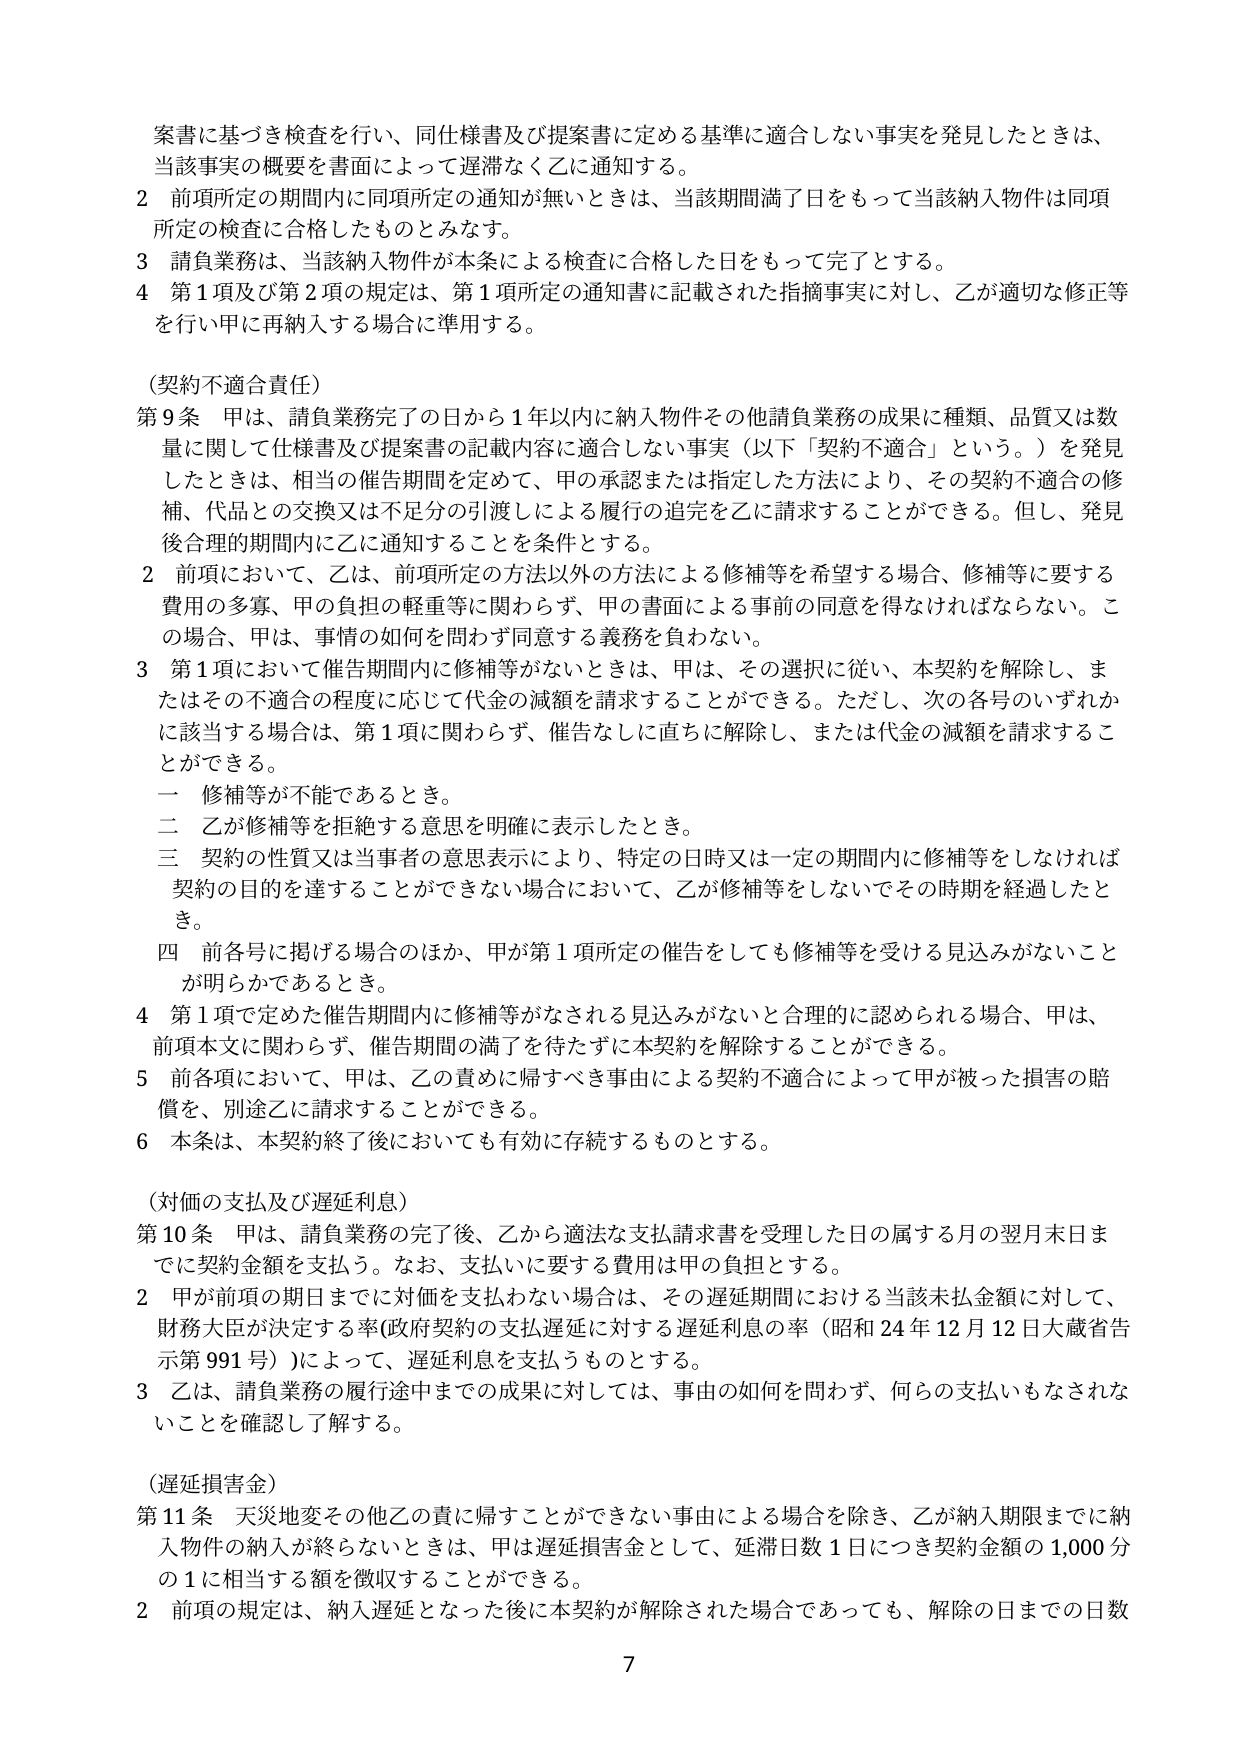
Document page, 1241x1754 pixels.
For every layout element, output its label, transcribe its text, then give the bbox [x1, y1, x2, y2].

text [136, 118, 1131, 181]
text 二 乙が修補等を拒絶する意思を明確に表示したとき。 [158, 809, 1122, 841]
text 6 本条は、本契約終了後においても有効に存続するものとする。 [136, 1124, 1131, 1156]
text 3 乙は、請負業務の履行途中までの成果に対しては、事由の如何を問わず、何らの支払いもなされないことを確認し了解する。 [136, 1374, 1131, 1438]
text （対価の支払及び遅延利息） [136, 1185, 1131, 1217]
text （契約不適合責任） [136, 368, 1122, 400]
text 三 契約の性質又は当事者の意思表示により、特定の日時又は一定の期間内に修補等をしなければ契約の目的を達することができない場合において、乙が修補等をしないでその時期を経過したとき。 [158, 841, 1122, 935]
text 第10条 甲は、請負業務の完了後、乙から適法な支払請求書を受理した日の属する月の翌月末日までに契約金額を支払う。なお、支払いに要する費用は甲の負担とする。 [136, 1217, 1131, 1280]
text 四 前各号に掲げる場合のほか、甲が第１項所定の催告をしても修補等を受ける見込みがないことが明らかであるとき。 [158, 935, 1122, 998]
text 4 第１項で定めた催告期間内に修補等がなされる見込みがないと合理的に認められる場合、甲は、前項本文に関わらず、催告期間の満了を待たずに本契約を解除することができる。 [136, 998, 1122, 1061]
text 5 前各項において、甲は、乙の責めに帰すべき事由による契約不適合によって甲が被った損害の賠償を、別途乙に請求することができる。 [136, 1061, 1122, 1124]
text （遅延損害金） [136, 1467, 1131, 1499]
text 2 甲が前項の期日までに対価を支払わない場合は、その遅延期間における当該未払金額に対して、財務大臣が決定する率(政府契約の支払遅延に対する遅延利息の率（昭和24年12月12日大蔵省告示第991号）)によって、遅延利息を支払うものとする。 [136, 1280, 1131, 1374]
text 一 修補等が不能であるとき。 [158, 778, 1122, 809]
text 第9条 甲は、請負業務完了の日から1年以内に納入物件その他請負業務の成果に種類、品質又は数量に関して仕様書及び提案書の記載内容に適合しない事実（以下「契約不適合」という。）を発見したときは、相当の催告期間を定めて、甲の承認または指定した方法により、その契約不適合の修補、代品との交換又は不足分の引渡しによる履行の追完を乙に請求することができる。但し、発見後合理的期間内に乙に通知することを条件とする。 [136, 400, 1131, 557]
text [136, 1593, 1131, 1625]
text 2 前項において、乙は、前項所定の方法以外の方法による修補等を希望する場合、修補等に要する費用の多寡、甲の負担の軽重等に関わらず、甲の書面による事前の同意を得なければならない。この場合、甲は、事情の如何を問わず同意する義務を負わない。 [142, 557, 1131, 652]
text 3 請負業務は、当該納入物件が本条による検査に合格した日をもって完了とする。 [136, 244, 1131, 276]
text 3 第1項において催告期間内に修補等がないときは、甲は、その選択に従い、本契約を解除し、またはその不適合の程度に応じて代金の減額を請求することができる。ただし、次の各号のいずれかに該当する場合は、第1項に関わらず、催告なしに直ちに解除し、または代金の減額を請求することができる。 [136, 652, 1122, 778]
text 4 第1項及び第2項の規定は、第1項所定の通知書に記載された指摘事実に対し、乙が適切な修正等を行い甲に再納入する場合に準用する。 [136, 276, 1131, 339]
text 第11条 天災地変その他乙の責に帰すことができない事由による場合を除き、乙が納入期限までに納入物件の納入が終らないときは、甲は遅延損害金として、延滞日数1日につき契約金額の1,000分の1に相当する額を徴収することができる。 [136, 1499, 1131, 1593]
text 2 前項所定の期間内に同項所定の通知が無いときは、当該期間満了日をもって当該納入物件は同項所定の検査に合格したものとみなす。 [136, 181, 1131, 244]
